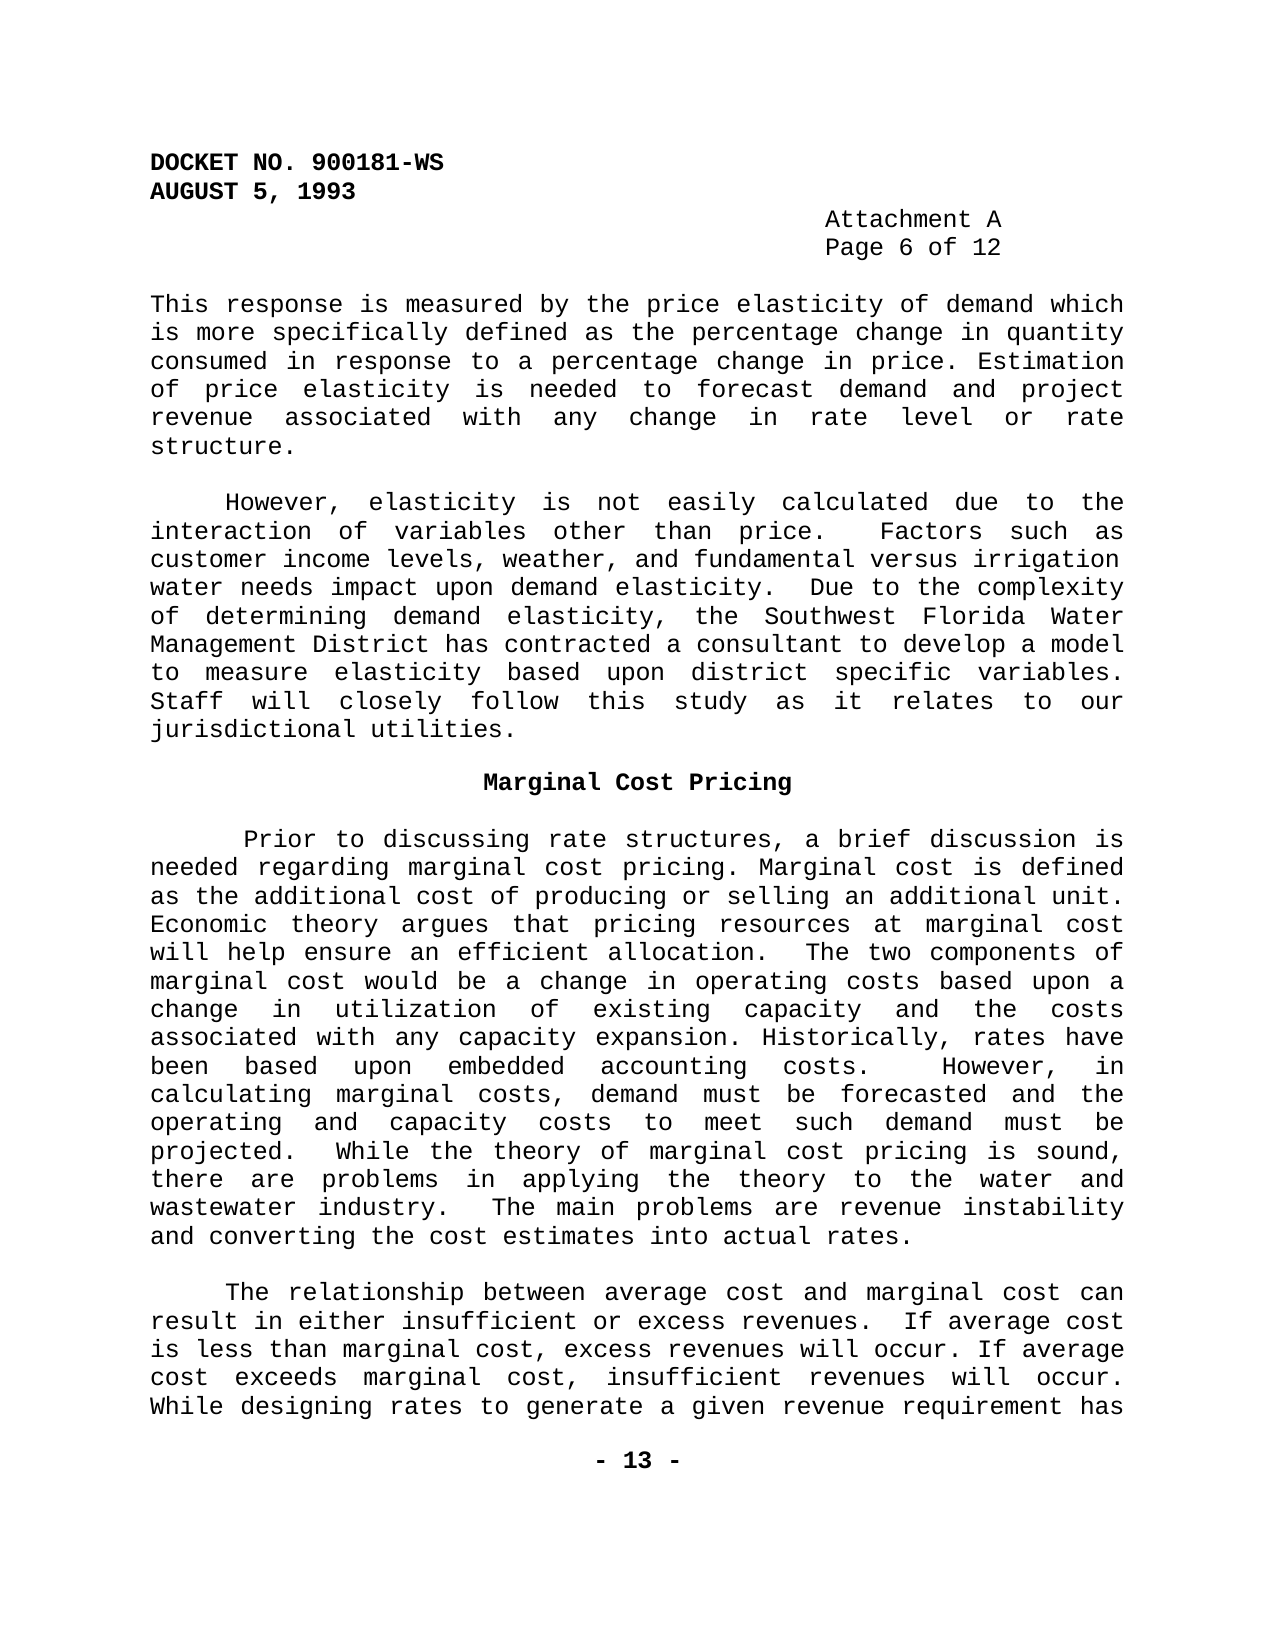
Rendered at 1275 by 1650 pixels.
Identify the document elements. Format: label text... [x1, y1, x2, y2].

text Attachment A [150, 207, 1125, 235]
text This response is measured by the price elasticity of demand which is more specifically defined as the percentage change in quantity consumed in response to a percentage change in price. Estimation of price elasticity is needed to forecast demand and project revenue associated with any change in rate level or rate structure. [150, 292, 1125, 462]
text Page 6 of 12 [150, 235, 1125, 263]
text However, elasticity is not easily calculated due to the interaction of variables other than price. Factors such as customer income levels, weather, and fundamental versus irrigation [150, 490, 1125, 575]
text Marginal Cost Pricing [150, 770, 1125, 798]
text Prior to discussing rate structures, a brief discussion is needed regarding marginal cost pricing. Marginal cost is defined as the additional cost of producing or selling an additional unit. Economic theory argues that pricing resources at marginal cost will help ensure an efficient allocation. The two components of marginal cost would be a change in operating costs based upon a change in utilization of existing capacity and the costs associated with any capacity expansion. Historically, rates have been based upon embedded accounting costs. However, in calculating marginal costs, demand must be forecasted and the operating and capacity costs to meet such demand must be projected. While the theory of marginal cost pricing is sound, there are problems in applying the theory to the water and wastewater industry. The main problems are revenue instability and converting the cost estimates into actual rates. [150, 827, 1125, 1252]
text water needs impact upon demand elasticity. Due to the complexity of determining demand elasticity, the Southwest Florida Water Management District has contracted a consultant to develop a model to measure elasticity based upon district specific variables. Staff will closely follow this study as it relates to our jurisdictional utilities. [150, 575, 1125, 745]
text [150, 1280, 1125, 1422]
